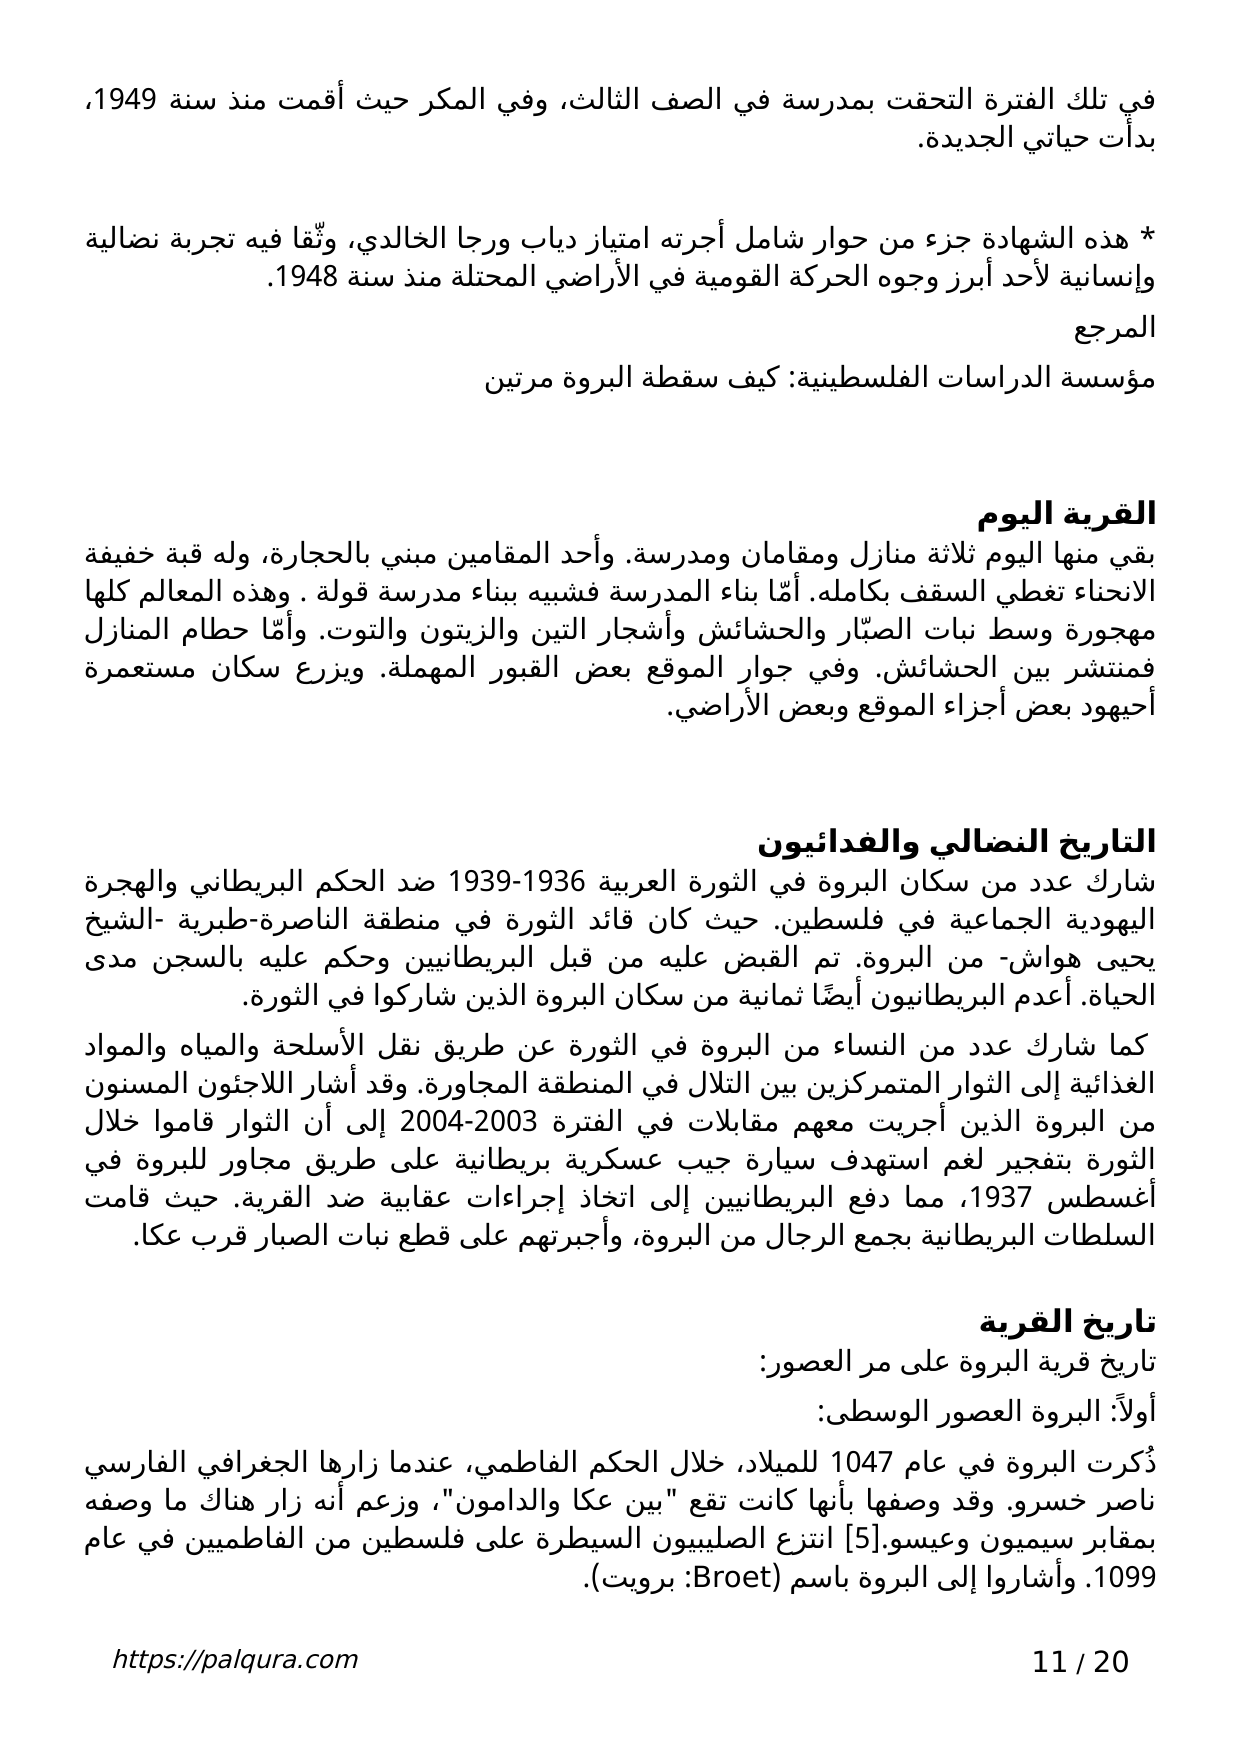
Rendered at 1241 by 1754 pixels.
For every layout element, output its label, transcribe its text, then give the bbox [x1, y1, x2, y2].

text المرجع [83, 311, 1157, 349]
text بقي منها اليوم ثلاثة منازل ومقامان ومدرسة. وأحد المقامين مبني بالحجارة، وله قبة خفيفة الانحناء تغطي السقف بكامله. أمّا بناء المدرسة فشبيه ببناء مدرسة قولة . وهذه المعالم كلها مهجورة وسط نبات الصبّار والحشائش وأشجار التين والزيتون والتوت. وأمّا حطام المنازل فمنتشر بين الحشائش. وفي جوار الموقع بعض القبور المهملة. ويزرع سكان مستعمرة أحيهود بعض أجزاء الموقع وبعض الأراضي. [83, 537, 1157, 727]
subtitle القرية اليوم [83, 496, 1157, 537]
text ذُكرت البروة في عام 1047 للميلاد، خلال الحكم الفاطمي، عندما زارها الجغرافي الفارسي ناصر خسرو. وقد وصفها بأنها كانت تقع "بين عكا والدامون"، وزعم أنه زار هناك ما وصفه بمقابر سيميون وعيسو.[5] انتزع الصليبيون السيطرة على فلسطين من الفاطميين في عام 1099. وأشاروا إلى البروة باسم (Broet: برويت). [83, 1446, 1157, 1599]
subtitle التاريخ النضالي والفدائيون [83, 824, 1157, 865]
text شارك عدد من سكان البروة في الثورة العربية 1936-1939 ضد الحكم البريطاني والهجرة اليهودية الجماعية في فلسطين. حيث كان قائد الثورة في منطقة الناصرة-طبرية -الشيخ يحيى هواش- من البروة. تم القبض عليه من قبل البريطانيين وحكم عليه بالسجن مدى الحياة. أعدم البريطانيون أيضًا ثمانية من سكان البروة الذين شاركوا في الثورة. [83, 865, 1157, 1017]
text مؤسسة الدراسات الفلسطينية: كيف سقطة البروة مرتين [83, 361, 1157, 399]
subtitle تاريخ القرية [83, 1304, 1157, 1345]
text في تلك الفترة التحقت بمدرسة في الصف الثالث، وفي المكر حيث أقمت منذ سنة 1949، بدأت حياتي الجديدة. [83, 83, 1157, 159]
text كما شارك عدد من النساء من البروة في الثورة عن طريق نقل الأسلحة والمياه والمواد الغذائية إلى الثوار المتمركزين بين التلال في المنطقة المجاورة. وقد أشار اللاجئون المسنون من البروة الذين أجريت معهم مقابلات في الفترة 2003-2004 إلى أن الثوار قاموا خلال الثورة بتفجير لغم استهدف سيارة جيب عسكرية بريطانية على طريق مجاور للبروة في أغسطس 1937، مما دفع البريطانيين إلى اتخاذ إجراءات عقابية ضد القرية. حيث قامت السلطات البريطانية بجمع الرجال من البروة، وأجبرتهم على قطع نبات الصبار قرب عكا. [83, 1029, 1157, 1258]
text * هذه الشهادة جزء من حوار شامل أجرته امتياز دياب ورجا الخالدي، وثّقا فيه تجربة نضالية وإنسانية لأحد أبرز وجوه الحركة القومية في الأراضي المحتلة منذ سنة 1948. [83, 222, 1157, 298]
text تاريخ قرية البروة على مر العصور: [83, 1345, 1157, 1383]
text أولاً: البروة العصور الوسطى: [83, 1395, 1157, 1433]
